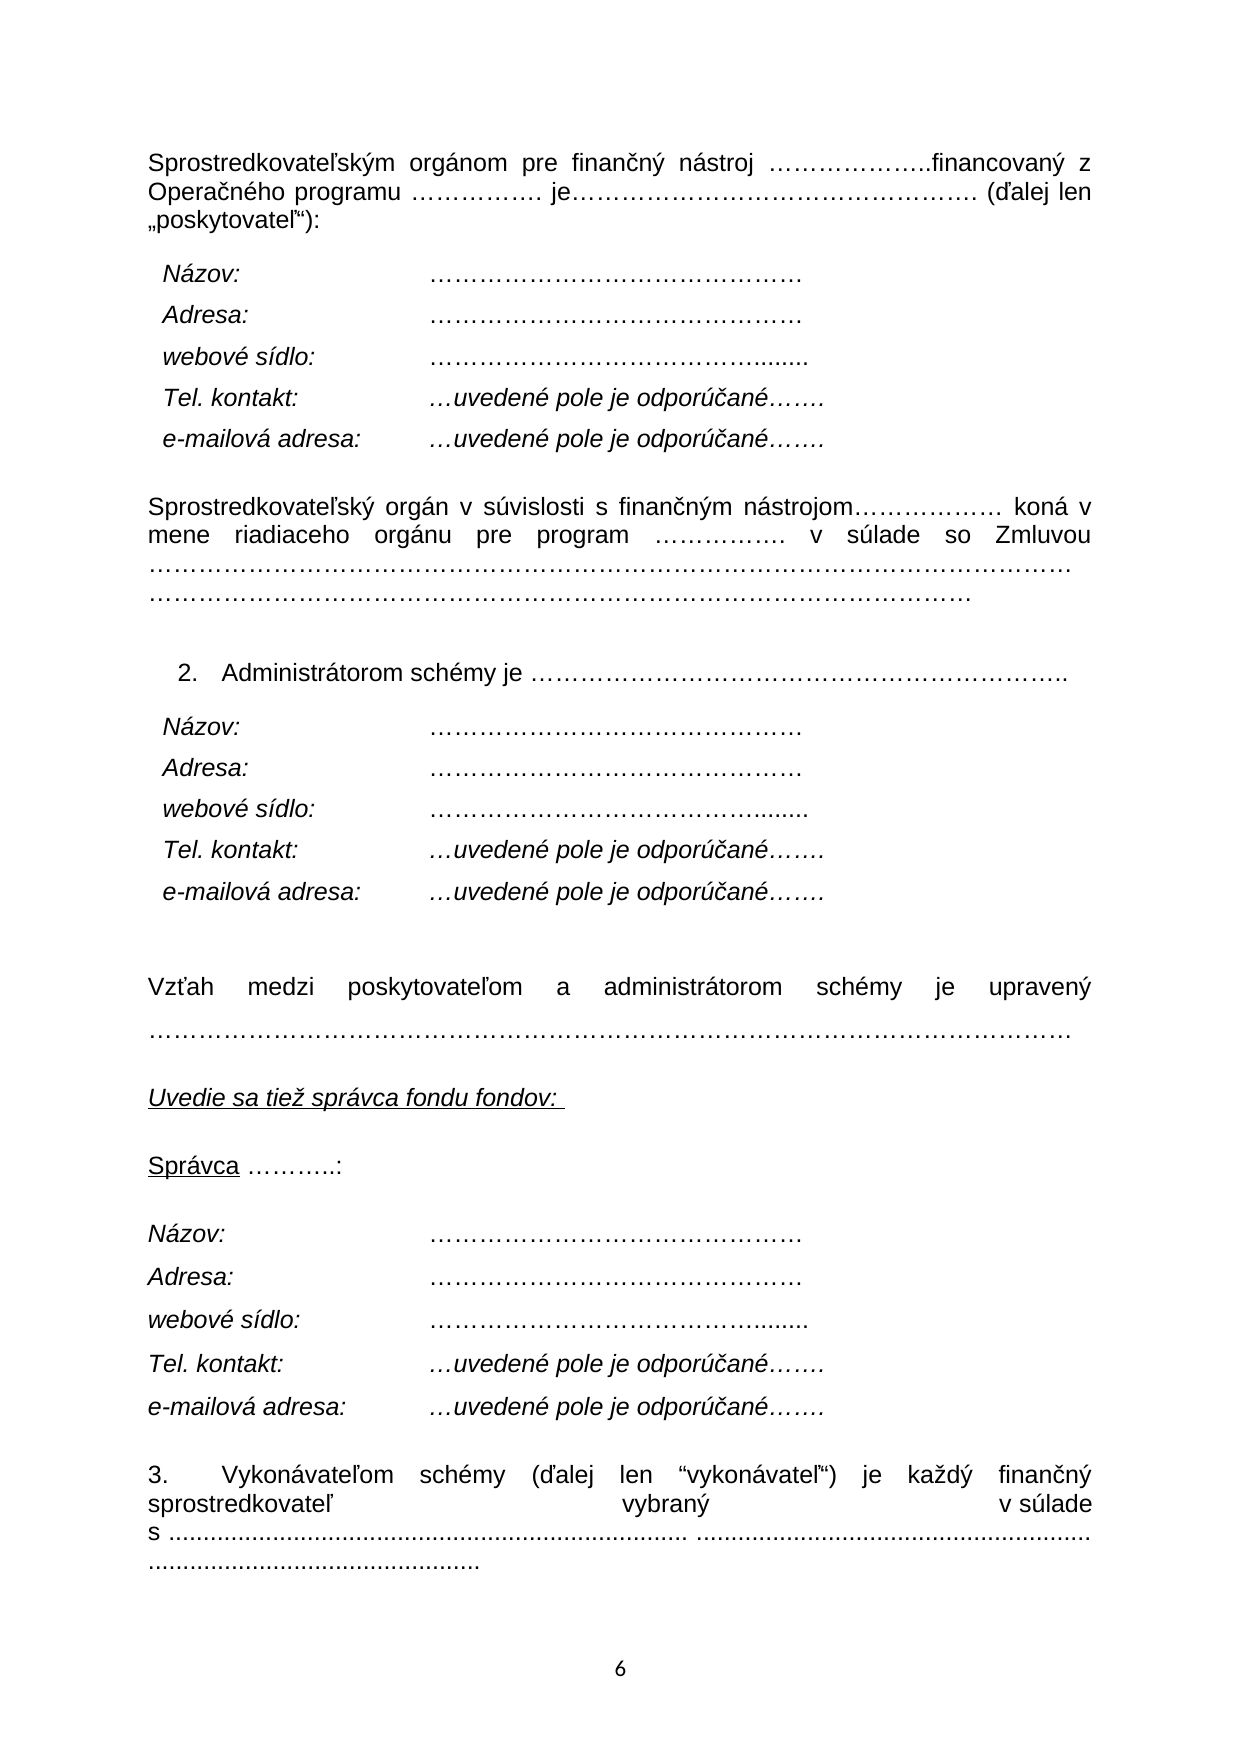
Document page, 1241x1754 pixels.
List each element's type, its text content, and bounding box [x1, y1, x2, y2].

text webové sídlo: …………………………………........ [162, 341, 1092, 370]
list Sprostredkovateľský orgán v súvislosti s finančným nástrojom……………… koná v mene riadiaceho orgánu pre program ……………. v súlade so Zmluvou ………………………………………………………………………………………………………………………………………………………………………………………… [148, 492, 1092, 607]
list Názov: ……………………………………… [148, 1219, 1092, 1248]
text Názov: ……………………………………… [162, 712, 1092, 740]
text Tel. kontakt: …uvedené pole je odporúčané……. [162, 835, 1092, 864]
list Vykonávateľom schémy (ďalej len “vykonávateľ“) je každý finančný sprostredkovateľ vybraný v súlade s ........................................................................... ......................................................................................................... [148, 1460, 1092, 1575]
text e-mailová adresa: …uvedené pole je odporúčané……. [162, 877, 1092, 905]
list Uvedie sa tiež správca fondu fondov: [148, 1083, 1092, 1112]
text Adresa: ……………………………………… [162, 300, 1092, 329]
text webové sídlo: …………………………………........ [162, 794, 1092, 823]
list Tel. kontakt: …uvedené pole je odporúčané……. [148, 1348, 1092, 1377]
list Adresa: ……………………………………… [148, 1262, 1092, 1291]
text Tel. kontakt: …uvedené pole je odporúčané……. [162, 383, 1092, 411]
text Sprostredkovateľským orgánom pre finančný nástroj ………………..financovaný z Operačného programu ……………. je…………………………………………. (ďalej len „poskytovateľ“): [148, 148, 1092, 234]
text Názov: ……………………………………… [162, 259, 1092, 288]
text Adresa: ……………………………………… [162, 753, 1092, 782]
list Vzťah medzi poskytovateľom a administrátorom schémy je upravený ………………………………………………………………………………………………… [148, 972, 1092, 1043]
text e-mailová adresa: …uvedené pole je odporúčané……. [162, 424, 1092, 453]
list e-mailová adresa: …uvedené pole je odporúčané……. [148, 1392, 1092, 1420]
list webové sídlo: …………………………………........ [148, 1305, 1092, 1334]
list Administrátorom schémy je ……………………………………………………….. [177, 658, 1092, 687]
list Správca ………..: [148, 1151, 1092, 1180]
